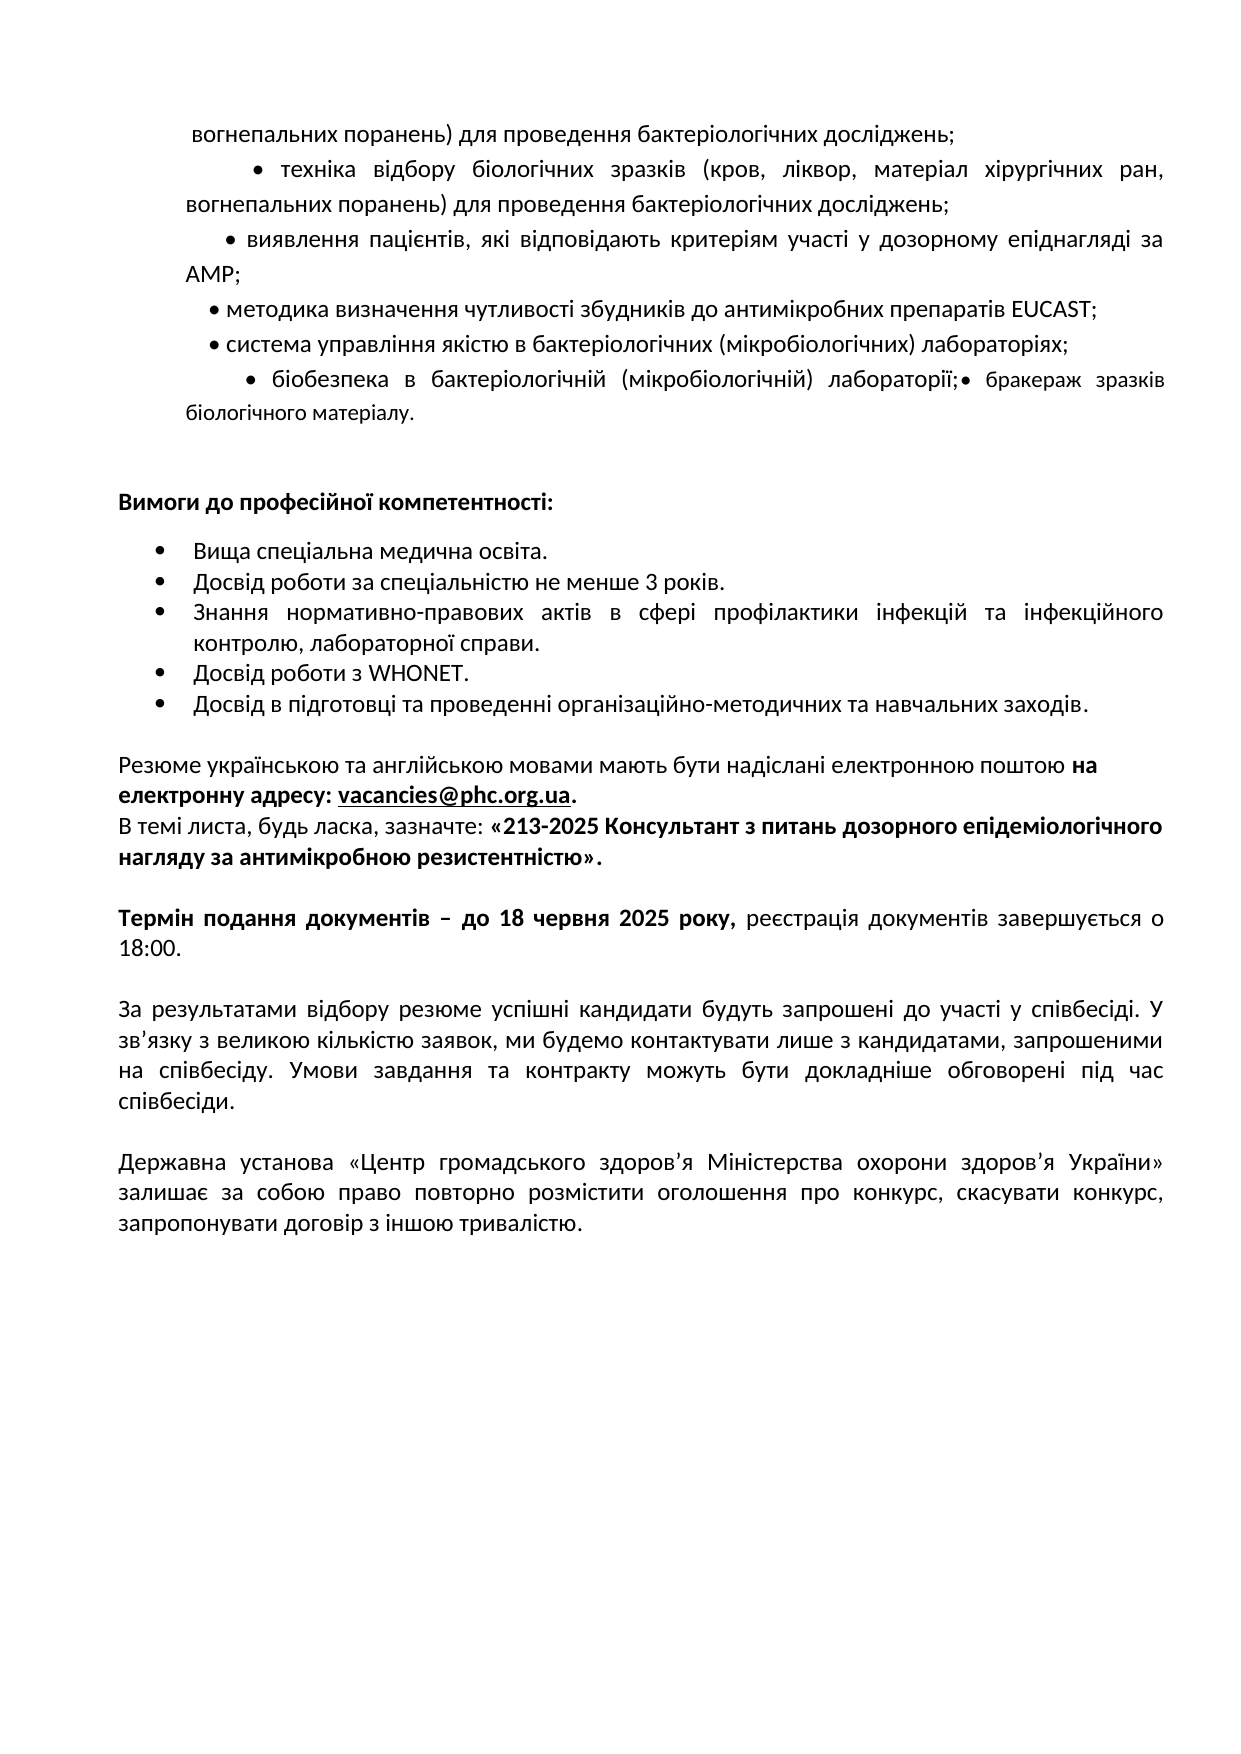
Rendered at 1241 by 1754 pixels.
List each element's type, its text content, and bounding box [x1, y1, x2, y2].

list Досвід в підготовці та проведенні організаційно-методичних та навчальних заходів. [156, 688, 1165, 719]
list Досвід роботи за спеціальністю не менше 3 років. [156, 566, 1165, 597]
list • методика визначення чутливості збудників до антимікробних препаратів EUCAST; [185, 293, 1165, 324]
text Резюме українською та англійською мовами мають бути надіслані електронною поштою на електронну адресу: vacancies@phc.org.ua. В темі листа, будь ласка, зазначте: «213-2025 Консультант з питань дозорного епідеміологічного нагляду за антимікробною резистентністю». [118, 749, 1165, 871]
text Вимоги до професійної компетентності: [118, 486, 1165, 516]
list • система управління якістю в бактеріологічних (мікробіологічних) лабораторіях; [185, 328, 1165, 359]
text Термін подання документів – до 18 червня 2025 року, реєстрація документів завершується о 18:00. [118, 902, 1165, 963]
list Вища спеціальна медична освіта. [156, 536, 1165, 566]
list • біобезпека в бактеріологічній (мікробіологічній) лабораторії;• бракераж зразків біологічного матеріалу. [185, 363, 1165, 426]
list вогнепальних поранень) для проведення бактеріологічних досліджень; [185, 118, 1165, 149]
text За результатами відбору резюме успішні кандидати будуть запрошені до участі у співбесіді. У зв’язку з великою кількістю заявок, ми будемо контактувати лише з кандидатами, запрошеними на співбесіду. Умови завдання та контракту можуть бути докладніше обговорені під час співбесіди. [118, 993, 1165, 1115]
text Державна установа «Центр громадського здоров’я Міністерства охорони здоров’я України» залишає за собою право повторно розмістити оголошення про конкурс, скасувати конкурс, запропонувати договір з іншою тривалістю. [118, 1146, 1165, 1237]
list • виявлення пацієнтів, які відповідають критеріям участі у дозорному епіднагляді за АМР; [185, 223, 1165, 289]
list • техніка відбору біологічних зразків (кров, ліквор, матеріал хірургічних ран, вогнепальних поранень) для проведення бактеріологічних досліджень; [185, 153, 1165, 219]
list Знання нормативно-правових актів в сфері профілактики інфекцій та інфекційного контролю, лабораторної справи. [156, 597, 1165, 658]
list Досвід роботи з WHONET. [156, 658, 1165, 688]
